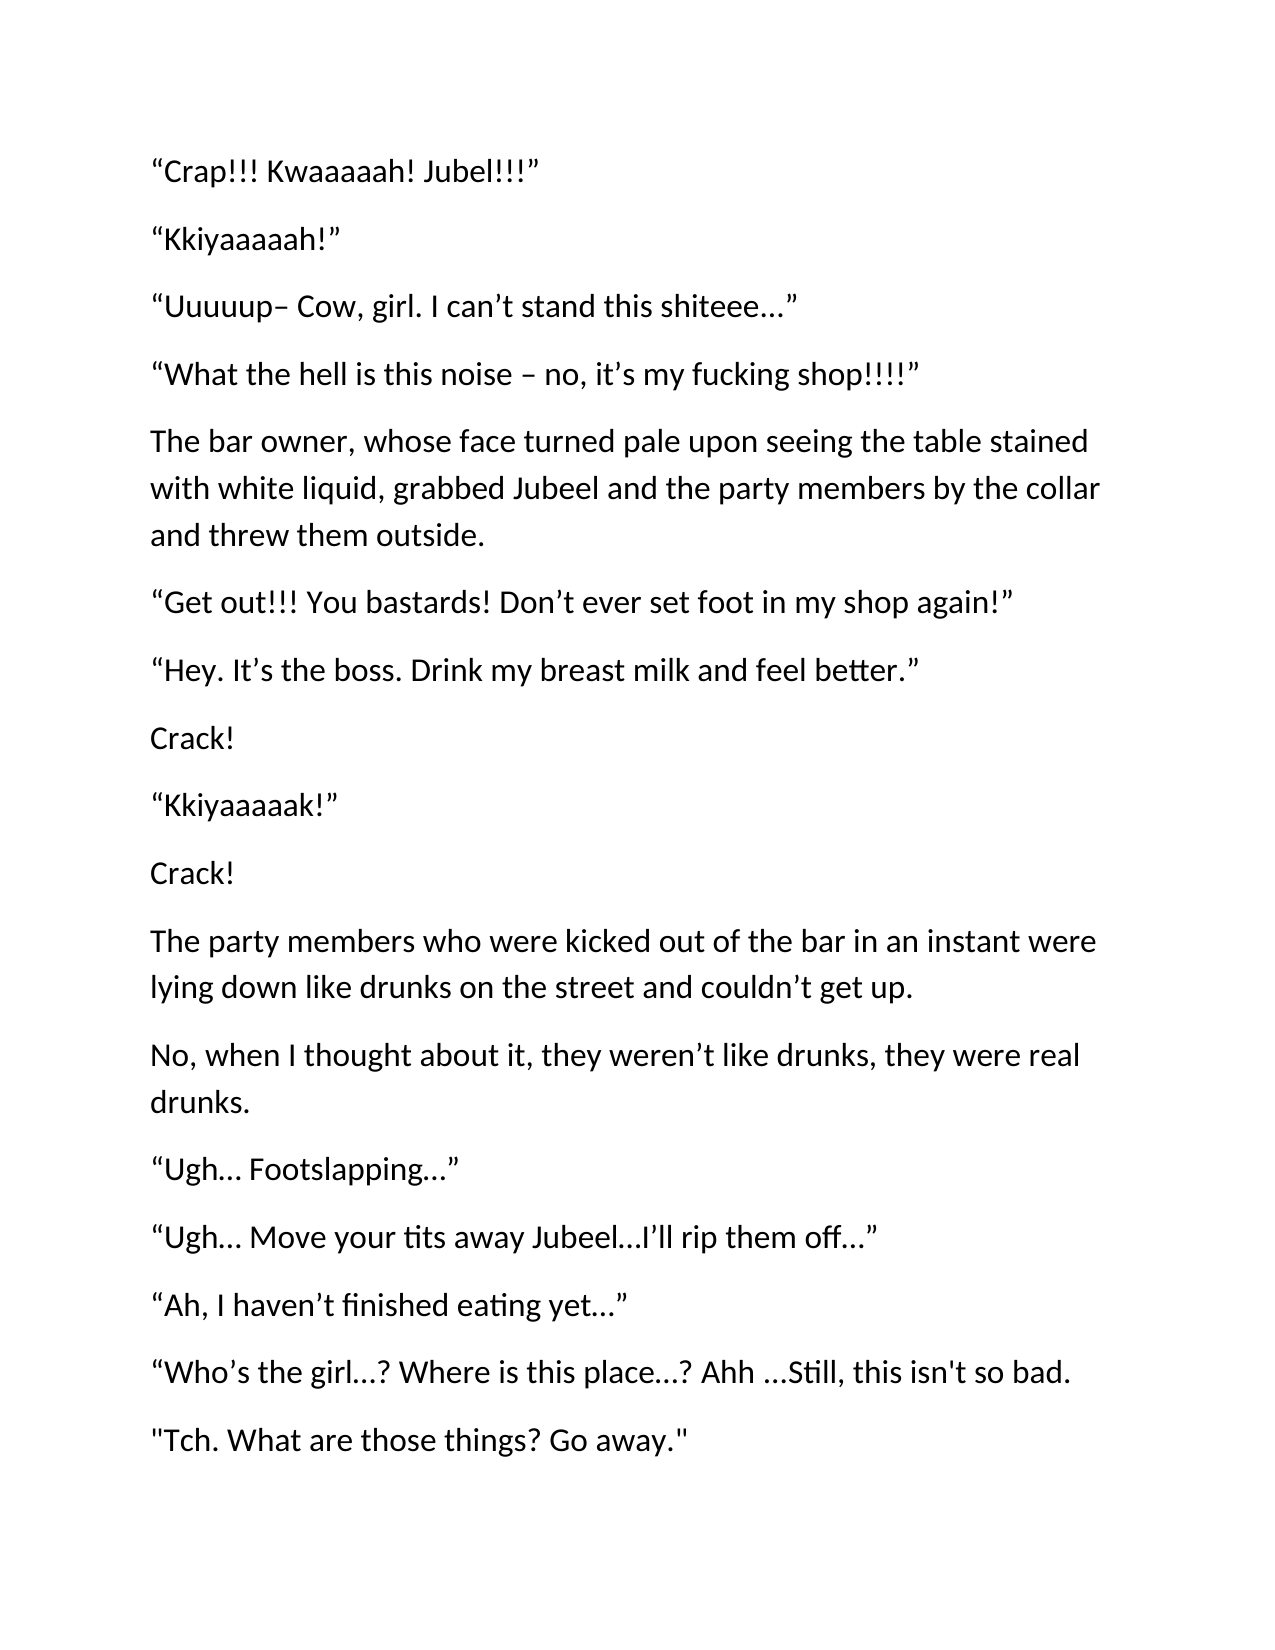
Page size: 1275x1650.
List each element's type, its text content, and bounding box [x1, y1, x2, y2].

text “Get out!!! You bastards! Don’t ever set foot in my shop again!” [150, 582, 1125, 622]
text “Kkiyaaaaak!” [150, 784, 1125, 825]
text “What the hell is this noise – no, it’s my fucking shop!!!!” [150, 353, 1125, 393]
text “Ugh… Footslapping…” [150, 1148, 1125, 1189]
text “Ah, I haven’t finished eating yet…” [150, 1283, 1125, 1324]
text “Kkiyaaaaah!” [150, 218, 1125, 258]
text “Hey. It’s the boss. Drink my breast milk and feel better.” [150, 649, 1125, 690]
text “Who’s the girl…? Where is this place…? Ahh ...Still, this isn't so bad. [150, 1351, 1125, 1392]
text Crack! [150, 852, 1125, 893]
text The party members who were kicked out of the bar in an instant were lying down like drunks on the street and couldn’t get up. [150, 919, 1125, 1007]
text The bar owner, whose face turned pale upon seeing the table stained with white liquid, grabbed Jubeel and the party members by the collar and threw them outside. [150, 420, 1125, 555]
text “Ugh… Move your tits away Jubeel…I’ll rip them off…” [150, 1216, 1125, 1257]
text Crack! [150, 717, 1125, 757]
text “Crap!!! Kwaaaaah! Jubel!!!” [150, 150, 1125, 191]
text “Uuuuup– Cow, girl. I can’t stand this shiteee...” [150, 285, 1125, 326]
text No, when I thought about it, they weren’t like drunks, they were real drunks. [150, 1034, 1125, 1121]
text "Tch. What are those things? Go away." [150, 1419, 1125, 1459]
